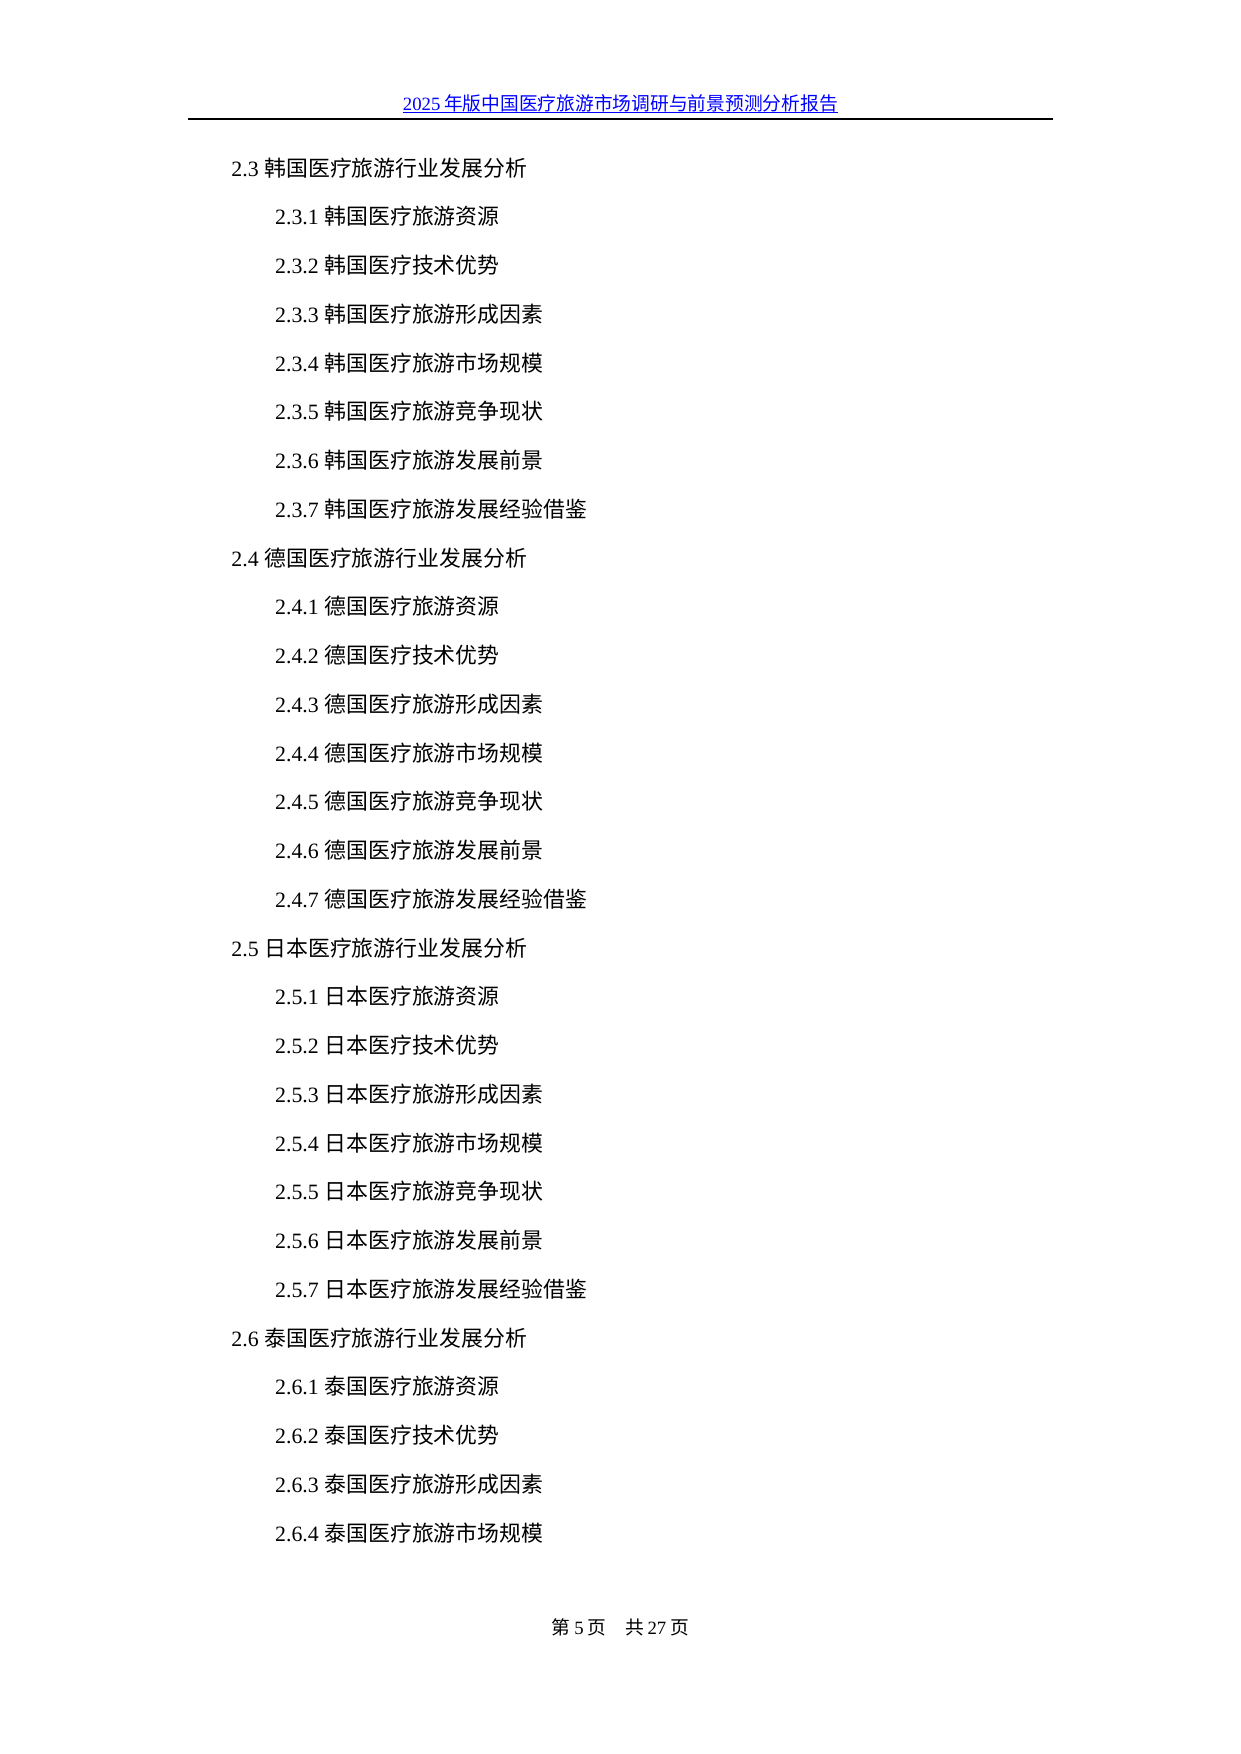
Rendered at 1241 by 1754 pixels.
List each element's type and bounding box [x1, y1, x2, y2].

text [187, 150, 1053, 1548]
